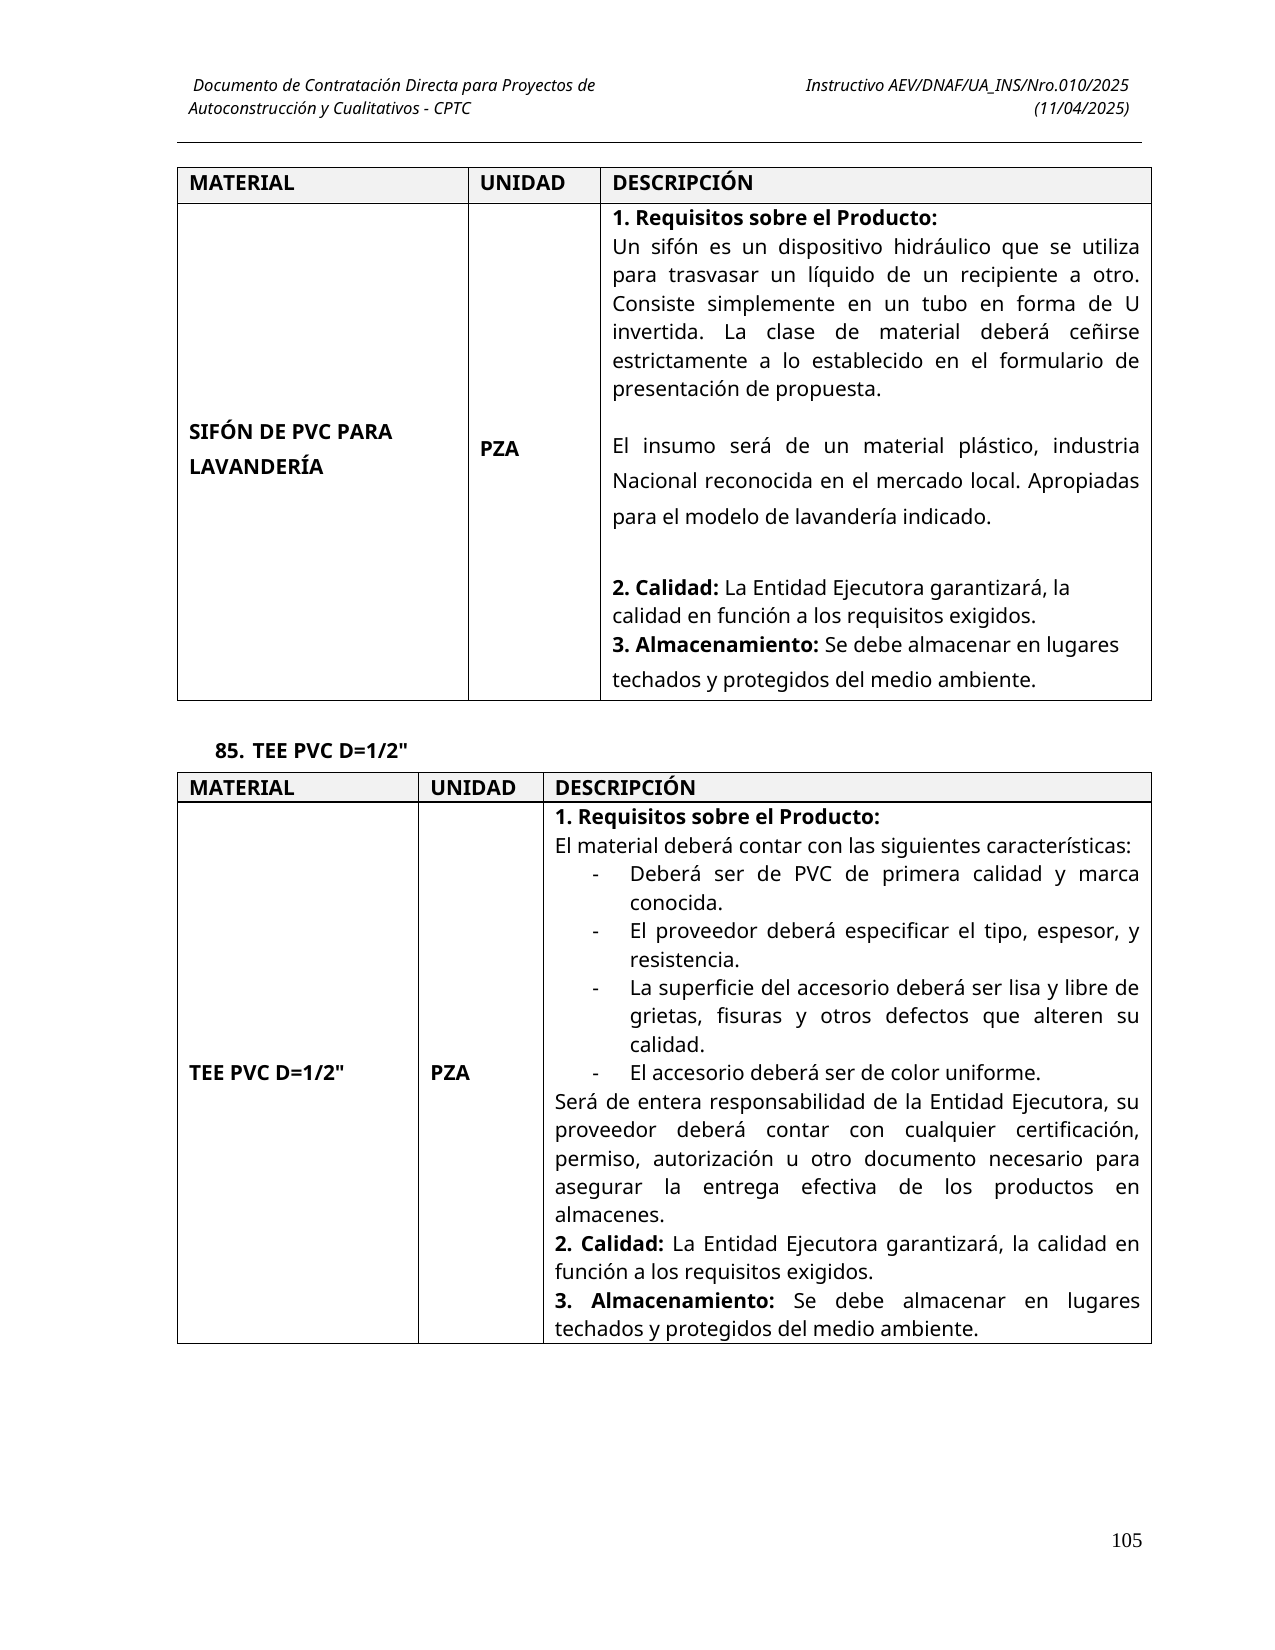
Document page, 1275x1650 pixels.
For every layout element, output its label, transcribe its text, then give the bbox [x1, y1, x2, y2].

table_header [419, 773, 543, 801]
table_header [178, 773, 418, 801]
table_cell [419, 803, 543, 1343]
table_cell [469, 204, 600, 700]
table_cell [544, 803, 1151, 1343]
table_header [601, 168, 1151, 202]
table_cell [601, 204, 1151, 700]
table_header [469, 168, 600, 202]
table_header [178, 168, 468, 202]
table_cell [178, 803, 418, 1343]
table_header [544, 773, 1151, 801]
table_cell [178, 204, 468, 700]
list TEE PVC D=1/2" [215, 736, 1142, 765]
